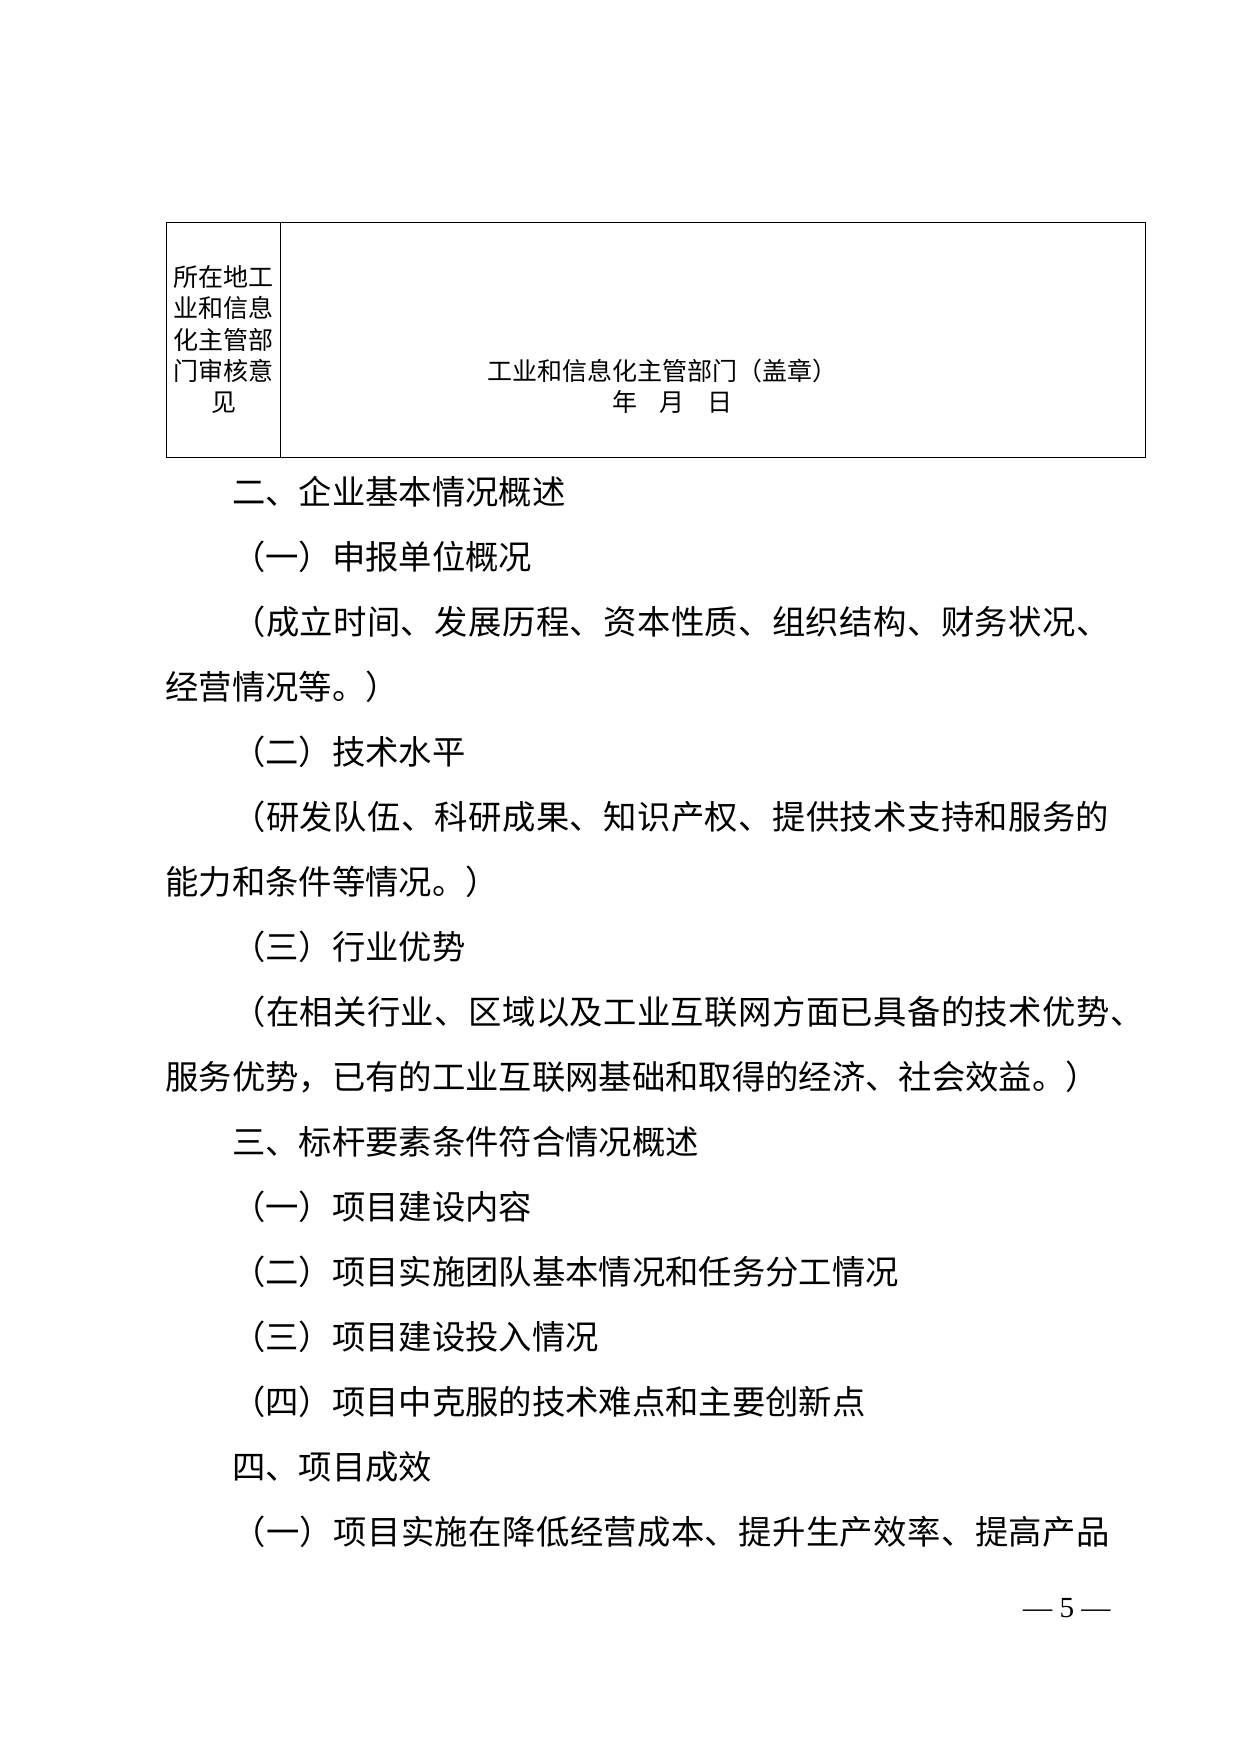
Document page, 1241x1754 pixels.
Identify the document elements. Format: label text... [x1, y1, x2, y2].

table_cell 工业和信息化主管部门（盖章） 年 月 日 [281, 223, 1145, 457]
text （三）项目建设投入情况 [165, 1303, 1110, 1368]
text （二）项目实施团队基本情况和任务分工情况 [165, 1238, 1110, 1303]
table_cell 所在地工业和信息化主管部门审核意见 [167, 223, 280, 457]
subtitle 四、项目成效 [165, 1433, 1110, 1498]
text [165, 1498, 1110, 1563]
text （二）技术水平 [165, 718, 1110, 783]
text （成立时间、发展历程、资本性质、组织结构、财务状况、经营情况等。） [165, 588, 1110, 718]
subtitle 三、标杆要素条件符合情况概述 [165, 1108, 1110, 1173]
text （一）项目建设内容 [165, 1173, 1110, 1238]
text （四）项目中克服的技术难点和主要创新点 [165, 1368, 1110, 1433]
subtitle 二、企业基本情况概述 [165, 458, 1110, 523]
text （一）申报单位概况 [165, 523, 1110, 588]
text （研发队伍、科研成果、知识产权、提供技术支持和服务的能力和条件等情况。） [165, 783, 1110, 913]
text （在相关行业、区域以及工业互联网方面已具备的技术优势、服务优势，已有的工业互联网基础和取得的经济、社会效益。） [165, 978, 1110, 1108]
text （三）行业优势 [165, 913, 1110, 978]
